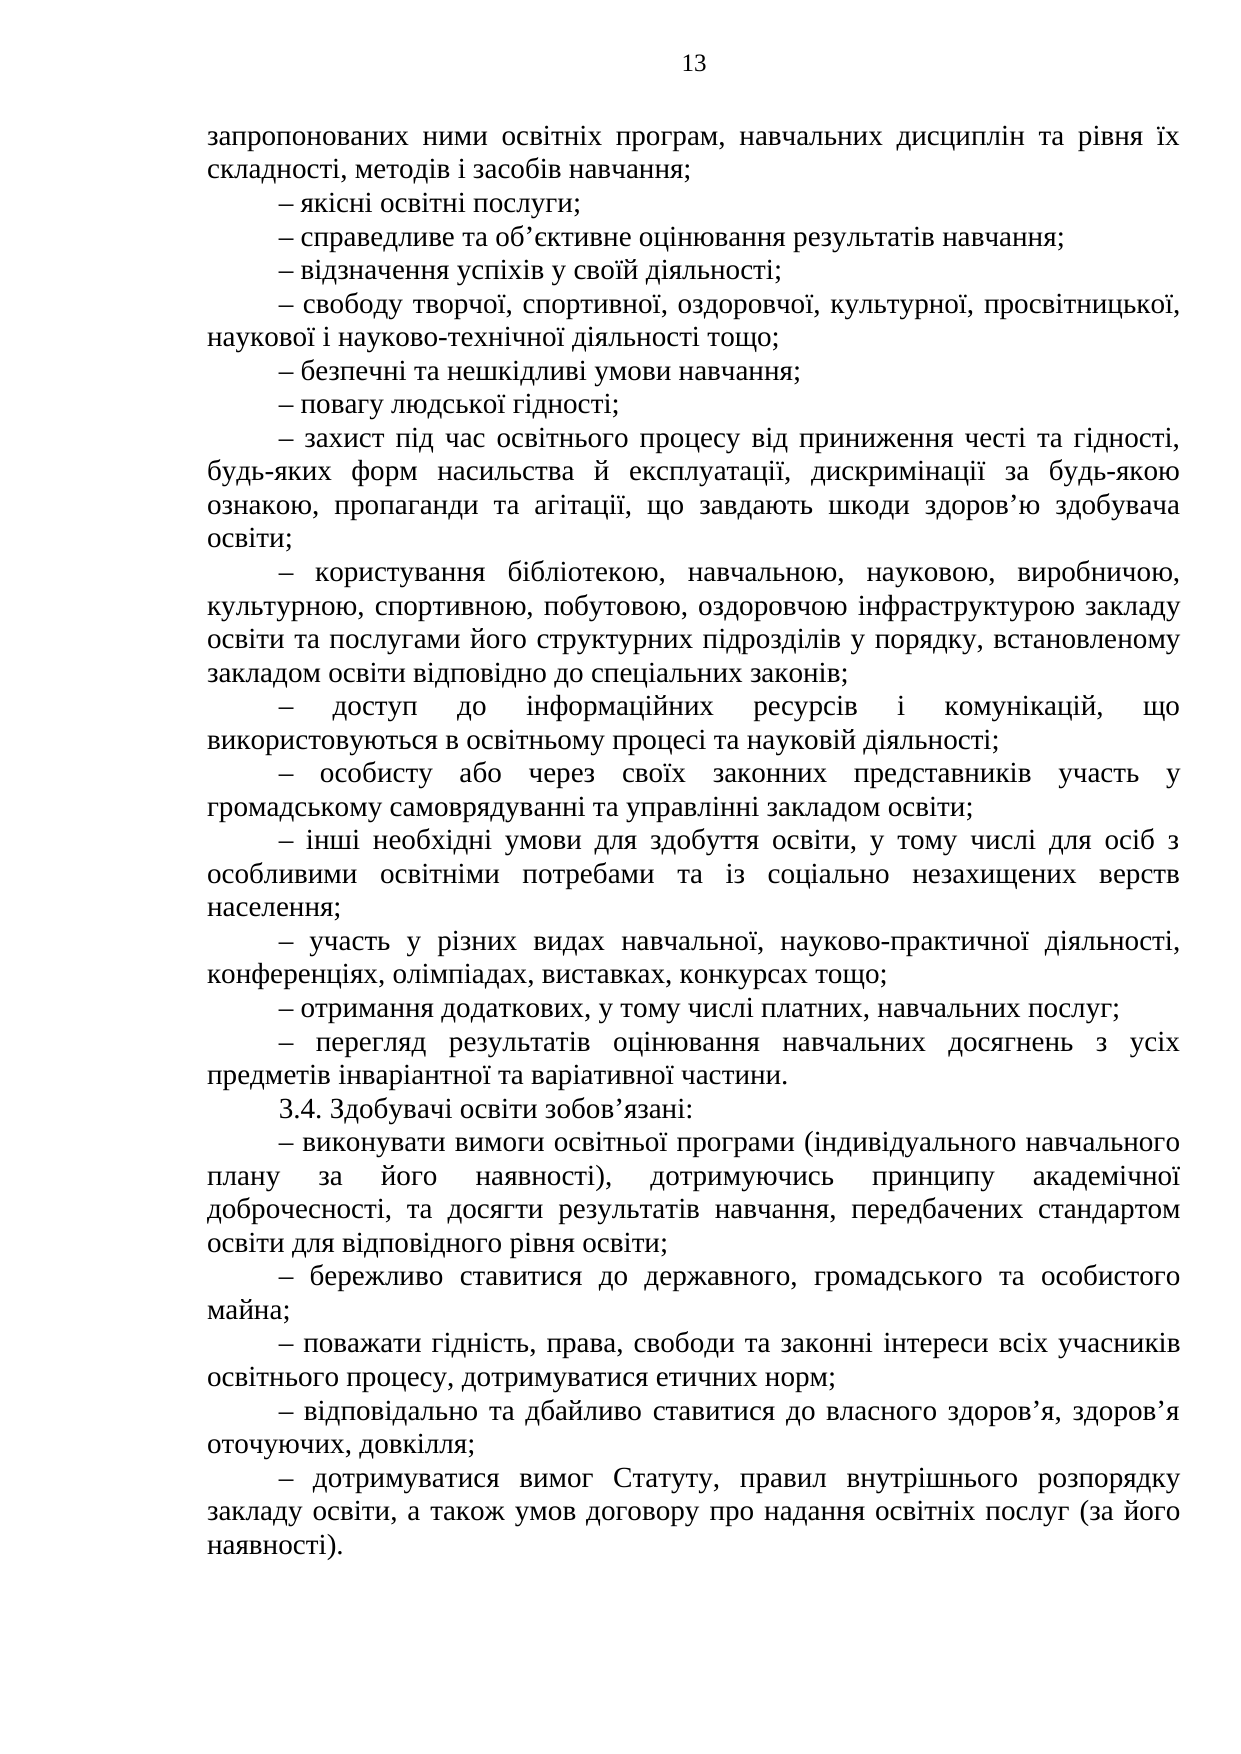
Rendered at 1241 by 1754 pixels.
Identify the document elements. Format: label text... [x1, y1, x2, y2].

list – відзначення успіхів у своїй діяльності; [207, 252, 1181, 286]
list – отримання додаткових, у тому числі платних, навчальних послуг; [207, 990, 1181, 1024]
list – особисту або через своїх законних представників участь у громадському самоврядуванні та управлінні закладом освіти; [207, 755, 1181, 822]
list – якісні освітні послуги; [207, 185, 1181, 219]
list – свободу творчої, спортивної, оздоровчої, культурної, просвітницької, наукової і науково-технічної діяльності тощо; [207, 286, 1181, 353]
list – повагу людської гідності; [207, 386, 1181, 420]
list – інші необхідні умови для здобуття освіти, у тому числі для осіб з особливими освітніми потребами та із соціально незахищених верств населення; [207, 822, 1181, 923]
list – користування бібліотекою, навчальною, науковою, виробничою, культурною, спортивною, побутовою, оздоровчою інфраструктурою закладу освіти та послугами його структурних підрозділів у порядку, встановленому закладом освіти відповідно до спеціальних законів; [207, 554, 1181, 688]
list – виконувати вимоги освітньої програми (індивідуального навчального плану за його наявності), дотримуючись принципу академічної доброчесності, та досягти результатів навчання, передбачених стандартом освіти для відповідного рівня освіти; [207, 1124, 1181, 1258]
list – відповідально та дбайливо ставитися до власного здоров’я, здоров’я оточуючих, довкілля; [207, 1393, 1181, 1460]
list – бережливо ставитися до державного, громадського та особистого майна; [207, 1258, 1181, 1326]
list – справедливе та об’єктивне оцінювання результатів навчання; [207, 219, 1181, 252]
list – перегляд результатів оцінювання навчальних досягнень з усіх предметів інваріантної та варіативної частини. [207, 1024, 1181, 1091]
list – доступ до інформаційних ресурсів і комунікацій, що використовуються в освітньому процесі та науковій діяльності; [207, 688, 1181, 755]
list – участь у різних видах навчальної, науково-практичної діяльності, конференціях, олімпіадах, виставках, конкурсах тощо; [207, 923, 1181, 990]
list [207, 118, 1181, 185]
list – дотримуватися вимог Статуту, правил внутрішнього розпорядку закладу освіти, а також умов договору про надання освітніх послуг (за його наявності). [207, 1460, 1181, 1560]
list – поважати гідність, права, свободи та законні інтереси всіх учасників освітнього процесу, дотримуватися етичних норм; [207, 1326, 1181, 1393]
list 3.4. Здобувачі освіти зобов’язані: [207, 1091, 1181, 1124]
list – безпечні та нешкідливі умови навчання; [207, 353, 1181, 386]
list – захист під час освітнього процесу від приниження честі та гідності, будь-яких форм насильства й експлуатації, дискримінації за будь-якою ознакою, пропаганди та агітації, що завдають шкоди здоров’ю здобувача освіти; [207, 420, 1181, 554]
